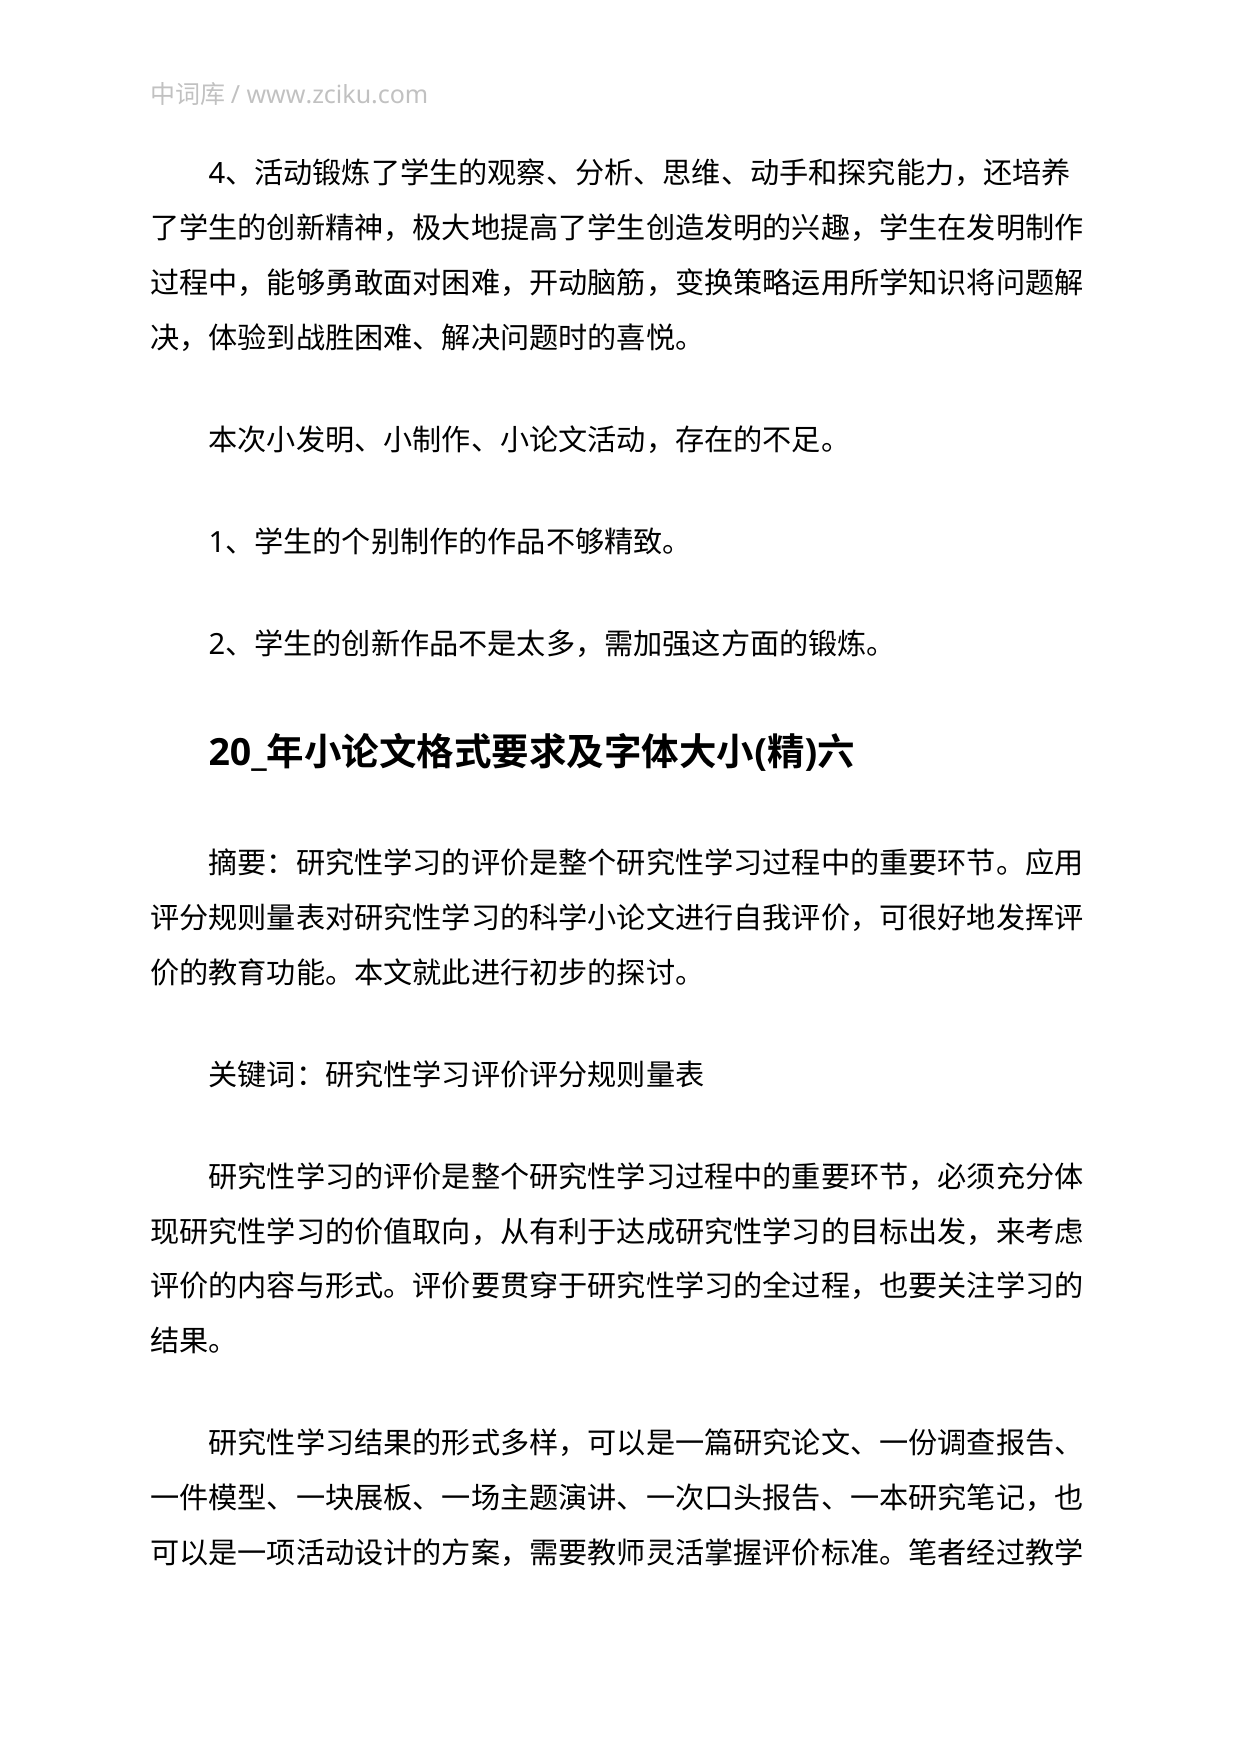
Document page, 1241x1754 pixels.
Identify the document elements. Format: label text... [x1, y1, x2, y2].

text 1、学生的个别制作的作品不够精致。 [150, 518, 1090, 561]
text 本次小发明、小制作、小论文活动，存在的不足。 [150, 417, 1090, 459]
text 4、活动锻炼了学生的观察、分析、思维、动手和探究能力，还培养了学生的创新精神，极大地提高了学生创造发明的兴趣，学生在发明制作过程中，能够勇敢面对困难，开动脑筋，变换策略运用所学知识将问题解决，体验到战胜困难、解决问题时的喜悦。 [150, 150, 1090, 357]
text 2、学生的创新作品不是太多，需加强这方面的锻炼。 [150, 620, 1090, 663]
text 摘要：研究性学习的评价是整个研究性学习过程中的重要环节。应用评分规则量表对研究性学习的科学小论文进行自我评价，可很好地发挥评价的教育功能。本文就此进行初步的探讨。 [150, 840, 1090, 992]
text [150, 1420, 1090, 1572]
text 20_年小论文格式要求及字体大小(精)六 [150, 722, 1090, 777]
text 关键词：研究性学习评价评分规则量表 [150, 1051, 1090, 1094]
text 研究性学习的评价是整个研究性学习过程中的重要环节，必须充分体现研究性学习的价值取向，从有利于达成研究性学习的目标出发，来考虑评价的内容与形式。评价要贯穿于研究性学习的全过程，也要关注学习的结果。 [150, 1153, 1090, 1360]
